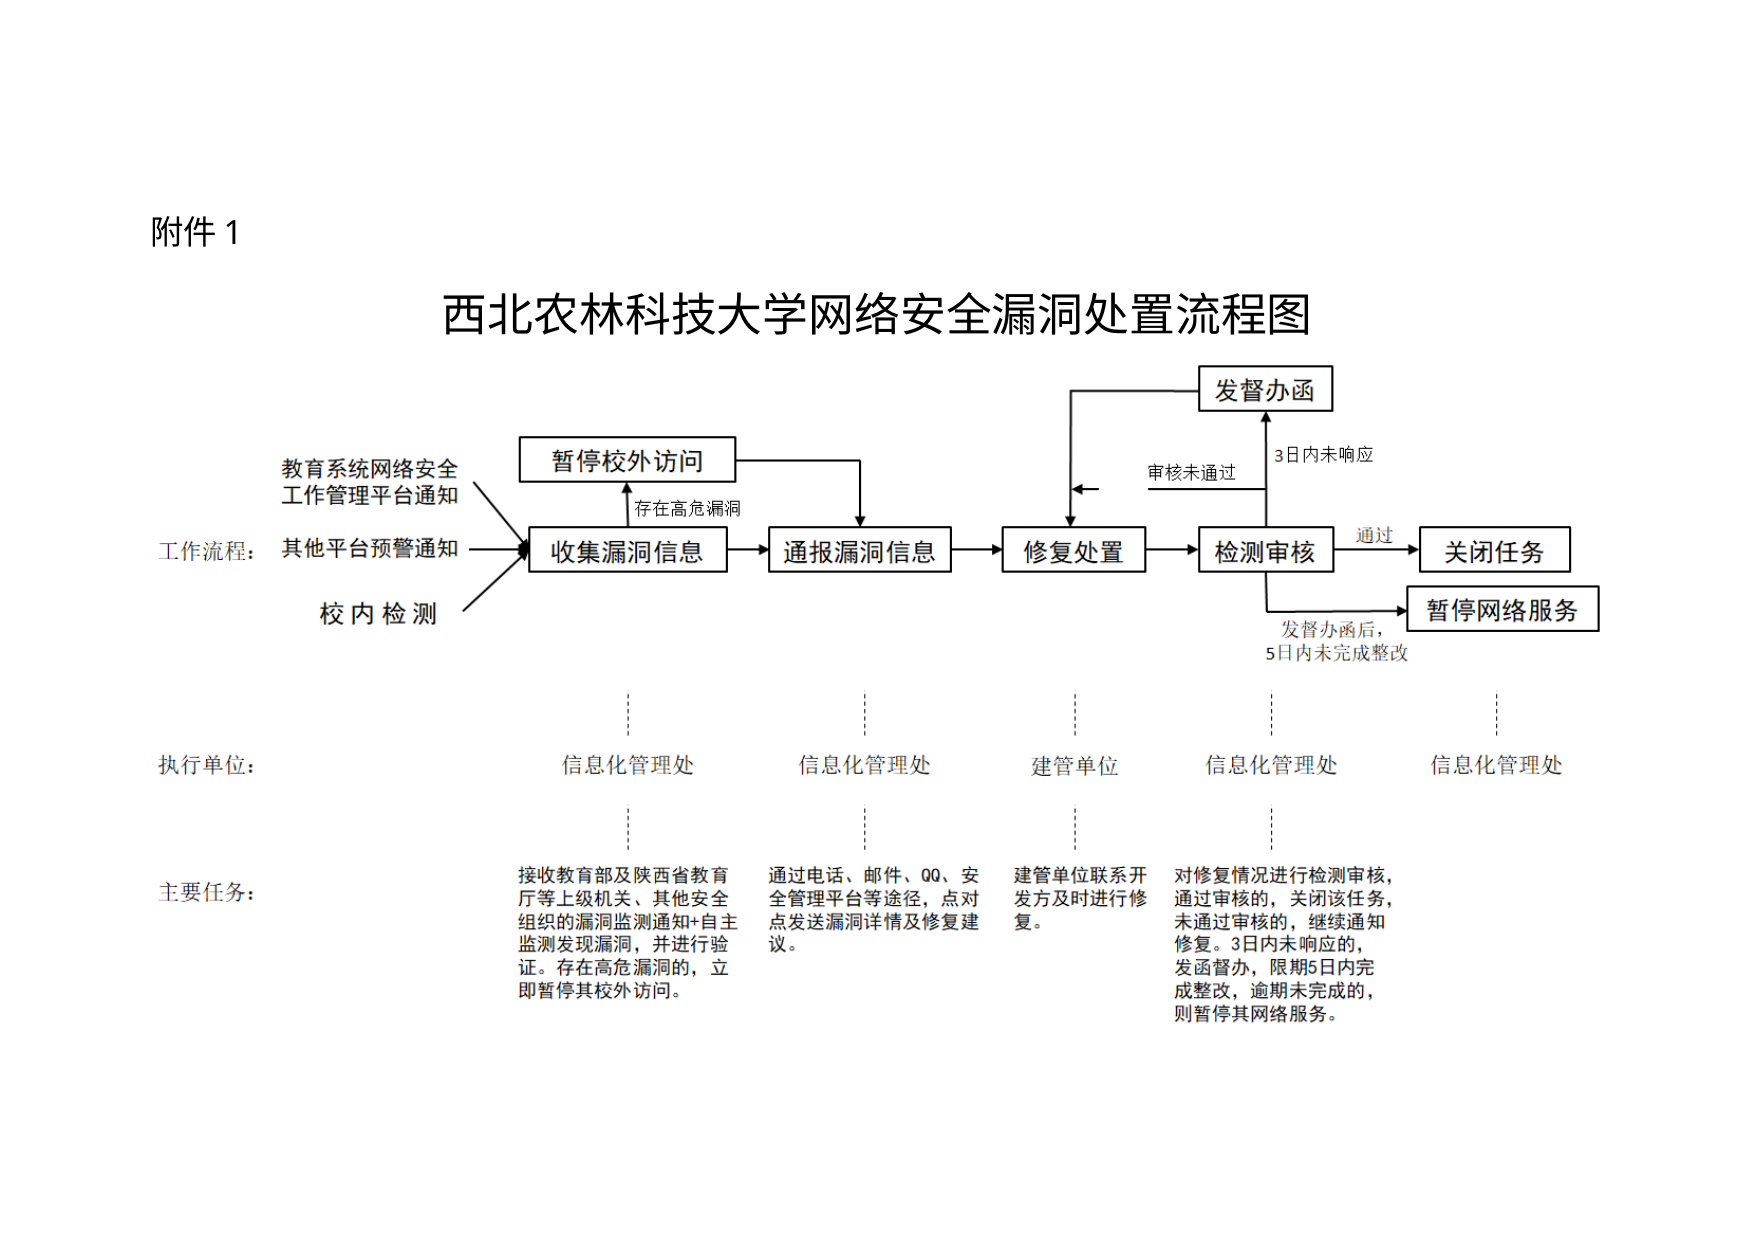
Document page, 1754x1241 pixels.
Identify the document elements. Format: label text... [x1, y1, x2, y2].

picture [150, 360, 1605, 1031]
text 西北农林科技大学网络安全漏洞处置流程图 [150, 263, 1604, 360]
text 附件1 [150, 198, 1604, 263]
